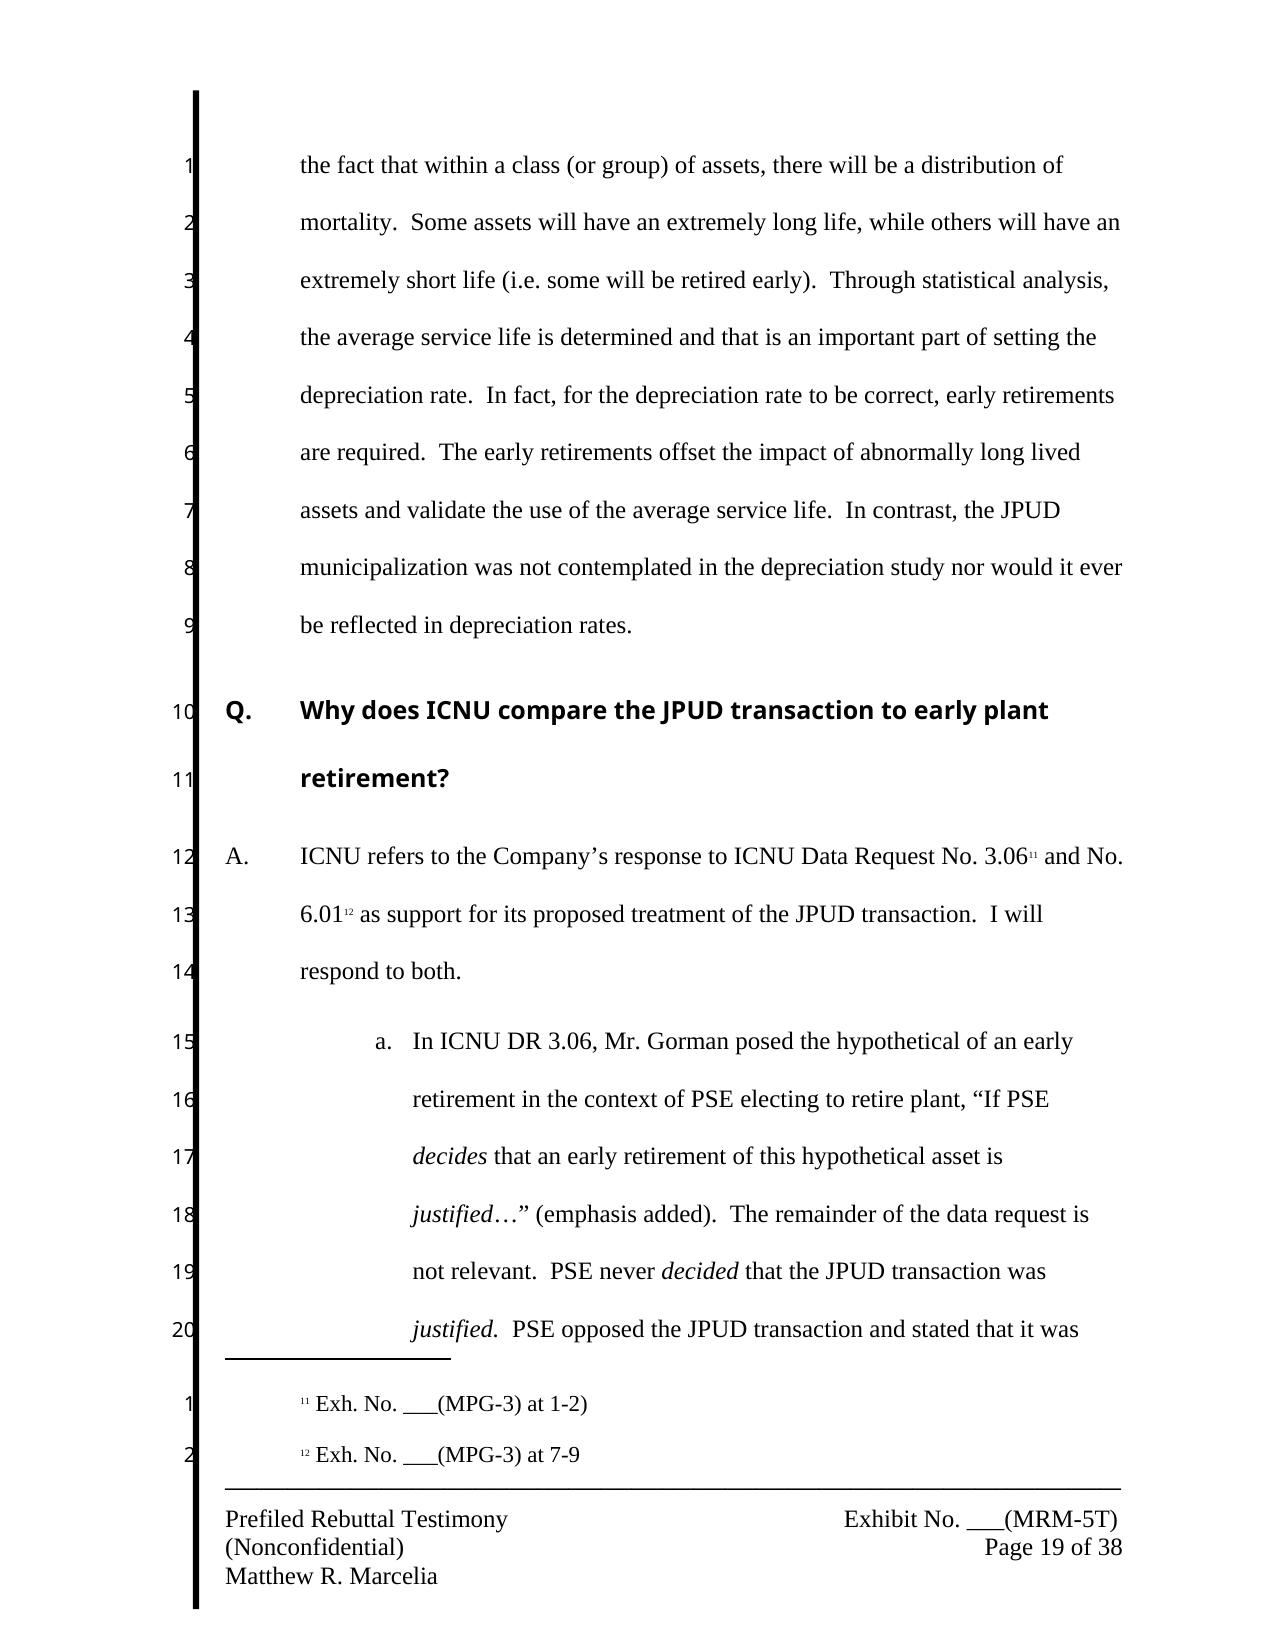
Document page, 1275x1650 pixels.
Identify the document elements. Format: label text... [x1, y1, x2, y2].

text A. ICNU refers to the Company’s response to ICNU Data Request No. 3.06 and No. 6.01 as support for its proposed treatment of the JPUD transaction. I will respond to both. [225, 841, 1125, 985]
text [225, 150, 1125, 639]
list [375, 1026, 1125, 1342]
text Q. Why does ICNU compare the JPUD transaction to early plant retirement? [225, 692, 1125, 795]
